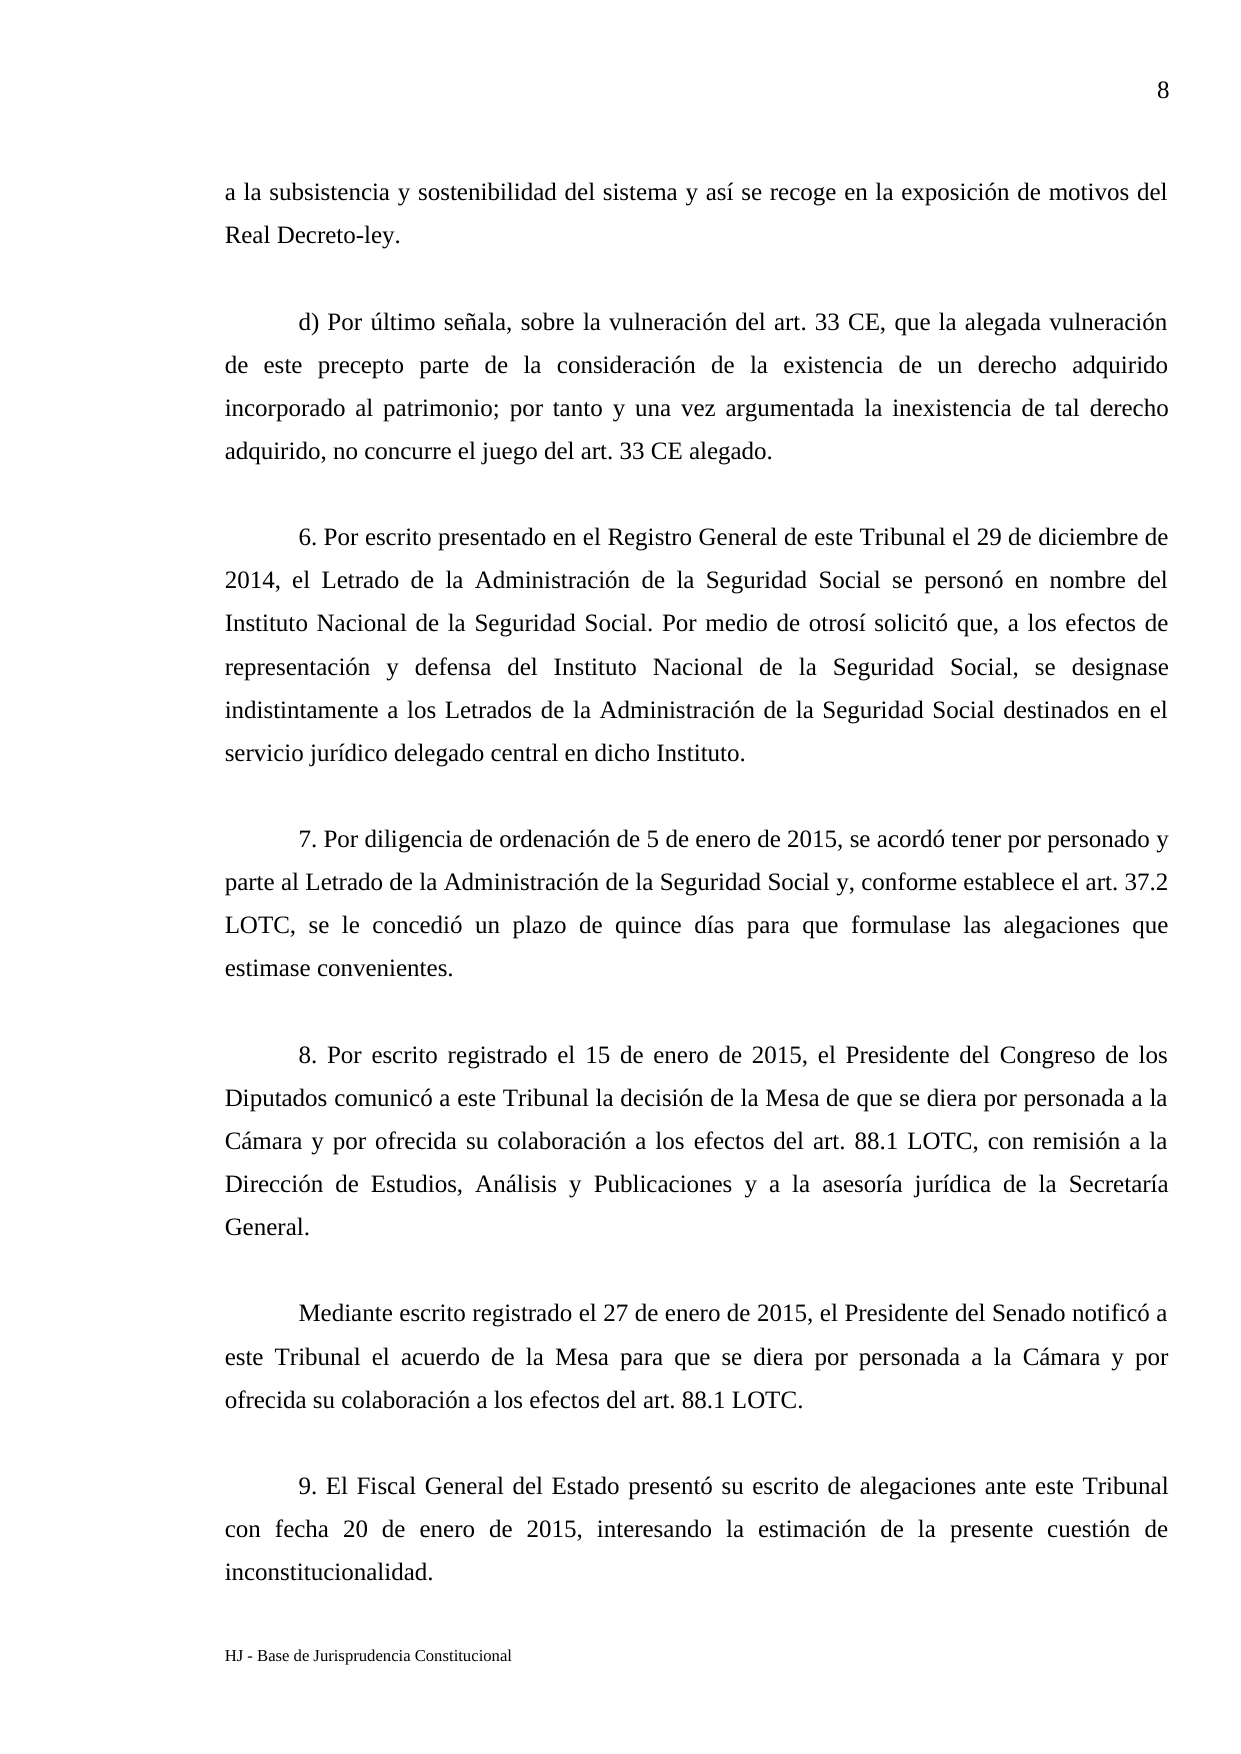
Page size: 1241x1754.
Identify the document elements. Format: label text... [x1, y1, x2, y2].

text 7. Por diligencia de ordenación de 5 de enero de 2015, se acordó tener por personado y parte al Letrado de la Administración de la Seguridad Social y, conforme establece el art. 37.2 LOTC, se le concedió un plazo de quince días para que formulase las alegaciones que estimase convenientes. [224, 824, 1169, 982]
text Mediante escrito registrado el 27 de enero de 2015, el Presidente del Senado notificó a este Tribunal el acuerdo de la Mesa para que se diera por personada a la Cámara y por ofrecida su colaboración a los efectos del art. 88.1 LOTC. [224, 1298, 1169, 1413]
text 6. Por escrito presentado en el Registro General de este Tribunal el 29 de diciembre de 2014, el Letrado de la Administración de la Seguridad Social se personó en nombre del Instituto Nacional de la Seguridad Social. Por medio de otrosí solicitó que, a los efectos de representación y defensa del Instituto Nacional de la Seguridad Social, se designase indistintamente a los Letrados de la Administración de la Seguridad Social destinados en el servicio jurídico delegado central en dicho Instituto. [224, 522, 1169, 767]
text 9. El Fiscal General del Estado presentó su escrito de alegaciones ante este Tribunal con fecha 20 de enero de 2015, interesando la estimación de la presente cuestión de inconstitucionalidad. [224, 1471, 1169, 1586]
text d) Por último señala, sobre la vulneración del art. 33 CE, que la alegada vulneración de este precepto parte de la consideración de la existencia de un derecho adquirido incorporado al patrimonio; por tanto y una vez argumentada la inexistencia de tal derecho adquirido, no concurre el juego del art. 33 CE alegado. [224, 307, 1169, 465]
text 8. Por escrito registrado el 15 de enero de 2015, el Presidente del Congreso de los Diputados comunicó a este Tribunal la decisión de la Mesa de que se diera por personada a la Cámara y por ofrecida su colaboración a los efectos del art. 88.1 LOTC, con remisión a la Dirección de Estudios, Análisis y Publicaciones y a la asesoría jurídica de la Secretaría General. [224, 1040, 1169, 1241]
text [224, 177, 1169, 249]
